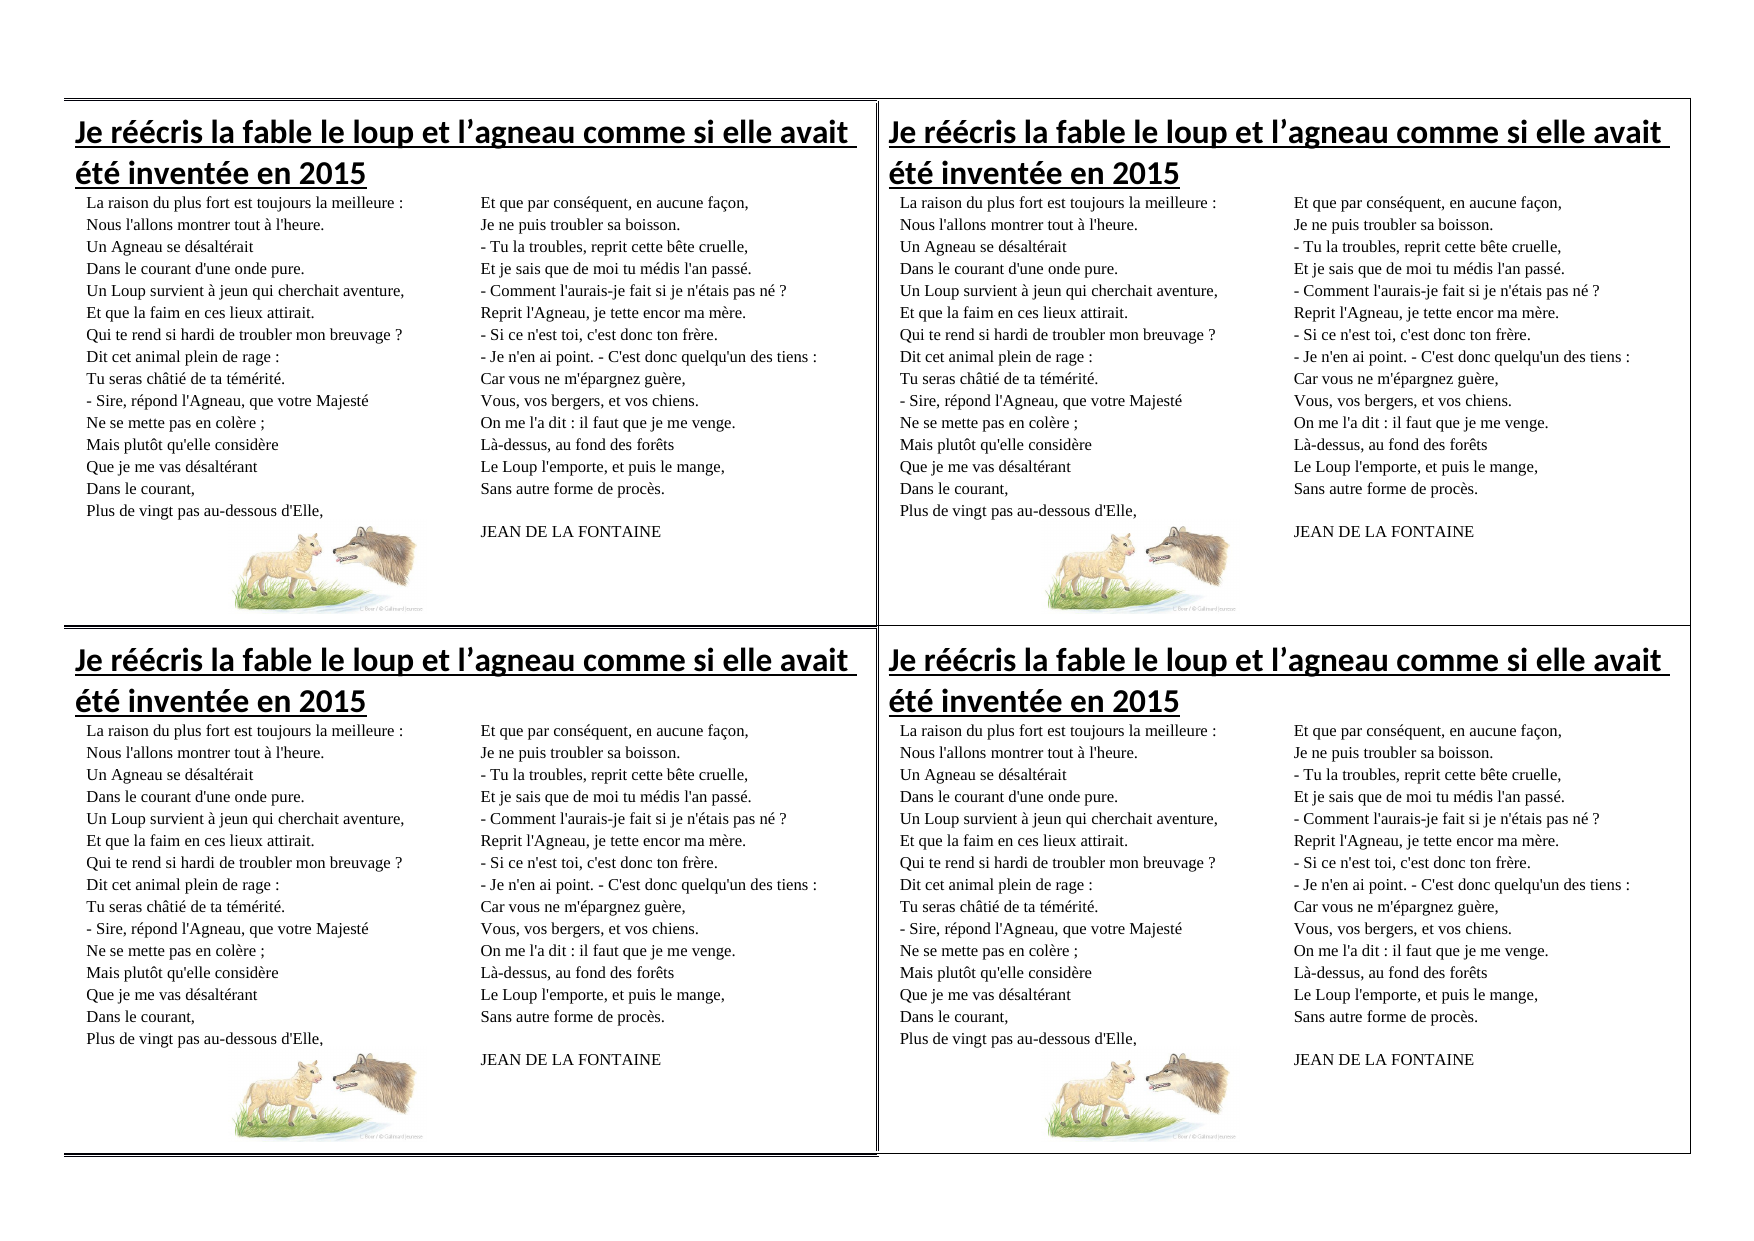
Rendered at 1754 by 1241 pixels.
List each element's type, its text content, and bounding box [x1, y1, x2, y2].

table_cell Je réécris la fable le loup et l’agneau comme si elle avait été inventée en 2015 [877, 626, 1690, 1153]
picture [228, 1046, 427, 1142]
picture [1041, 519, 1240, 614]
picture [228, 519, 427, 614]
table_header Je réécris la fable le loup et l’agneau comme si elle avait été inventée en 2015 [64, 101, 877, 625]
table_header Je réécris la fable le loup et l’agneau comme si elle avait été inventée en 2015 [877, 99, 1690, 625]
table_cell Je réécris la fable le loup et l’agneau comme si elle avait été inventée en 2015 [64, 629, 877, 1153]
picture [1041, 1046, 1240, 1142]
